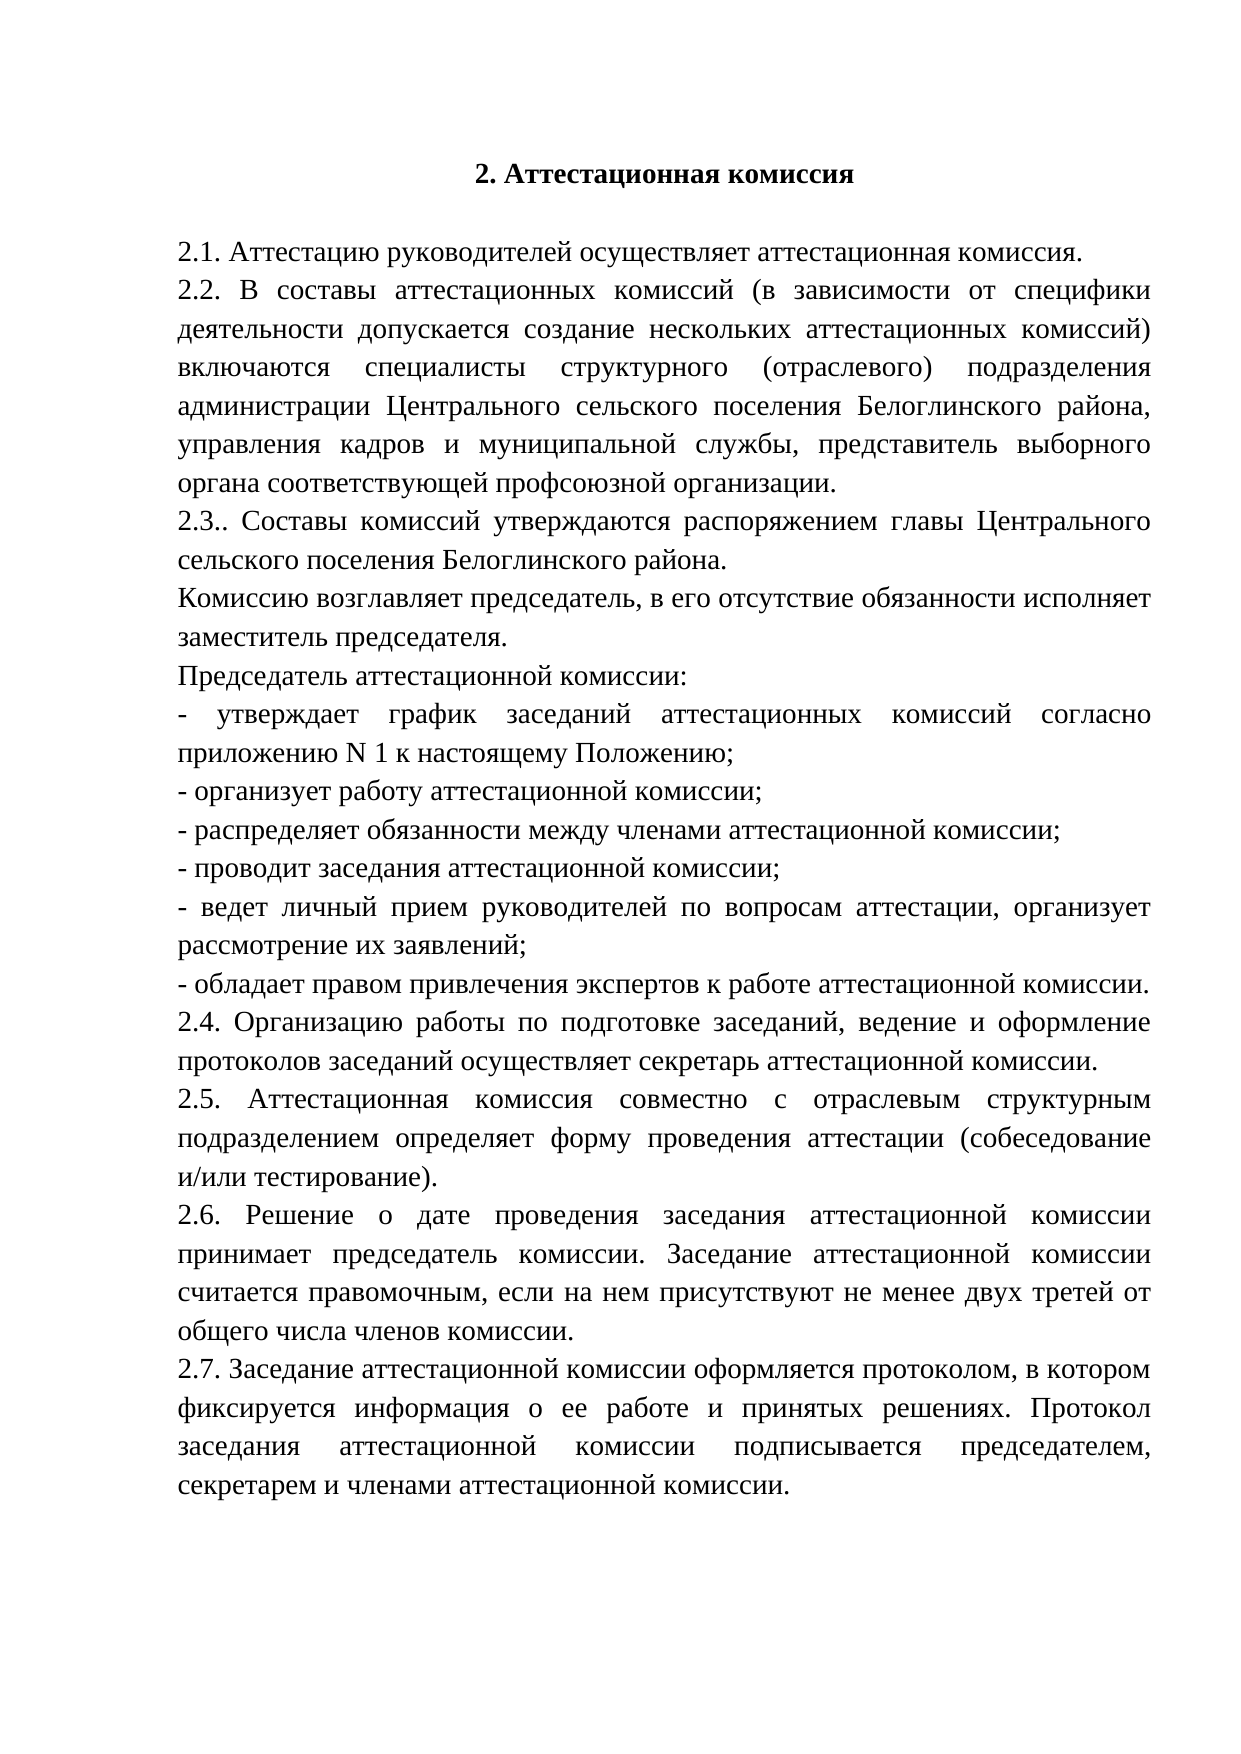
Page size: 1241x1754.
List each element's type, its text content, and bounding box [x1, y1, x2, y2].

text Комиссию возглавляет председатель, в его отсутствие обязанности исполняет заместитель председателя. [177, 581, 1152, 653]
text 2.7. Заседание аттестационной комиссии оформляется протоколом, в котором фиксируется информация о ее работе и принятых решениях. Протокол заседания аттестационной комиссии подписывается председателем, секретарем и членами аттестационной комиссии. [177, 1351, 1152, 1501]
text 2.5. Аттестационная комиссия совместно с отраслевым структурным подразделением определяет форму проведения аттестации (собеседование и/или тестирование). [177, 1082, 1152, 1192]
text 2.4. Организацию работы по подготовке заседаний, ведение и оформление протоколов заседаний осуществляет секретарь аттестационной комиссии. [177, 1004, 1152, 1077]
text - обладает правом привлечения экспертов к работе аттестационной комиссии. [177, 966, 1152, 999]
text - организует работу аттестационной комиссии; [177, 773, 1152, 807]
text - распределяет обязанности между членами аттестационной комиссии; [177, 812, 1152, 845]
text 2. Аттестационная комиссия [177, 157, 1152, 190]
text 2.6. Решение о дате проведения заседания аттестационной комиссии принимает председатель комиссии. Заседание аттестационной комиссии считается правомочным, если на нем присутствуют не менее двух третей от общего числа членов комиссии. [177, 1197, 1152, 1346]
text 2.3.. Составы комиссий утверждаются распоряжением главы Центрального сельского поселения Белоглинского района. [177, 503, 1152, 576]
text - утверждает график заседаний аттестационных комиссий согласно приложению N 1 к настоящему Положению; [177, 696, 1152, 768]
text 2.1. Аттестацию руководителей осуществляет аттестационная комиссия. [177, 234, 1152, 267]
text - ведет личный прием руководителей по вопросам аттестации, организует рассмотрение их заявлений; [177, 889, 1152, 961]
text 2.2. В составы аттестационных комиссий (в зависимости от специфики деятельности допускается создание нескольких аттестационных комиссий) включаются специалисты структурного (отраслевого) подразделения администрации Центрального сельского поселения Белоглинского района, управления кадров и муниципальной службы, представитель выборного органа соответствующей профсоюзной организации. [177, 272, 1152, 498]
text Председатель аттестационной комиссии: [177, 658, 1152, 691]
text - проводит заседания аттестационной комиссии; [177, 850, 1152, 884]
